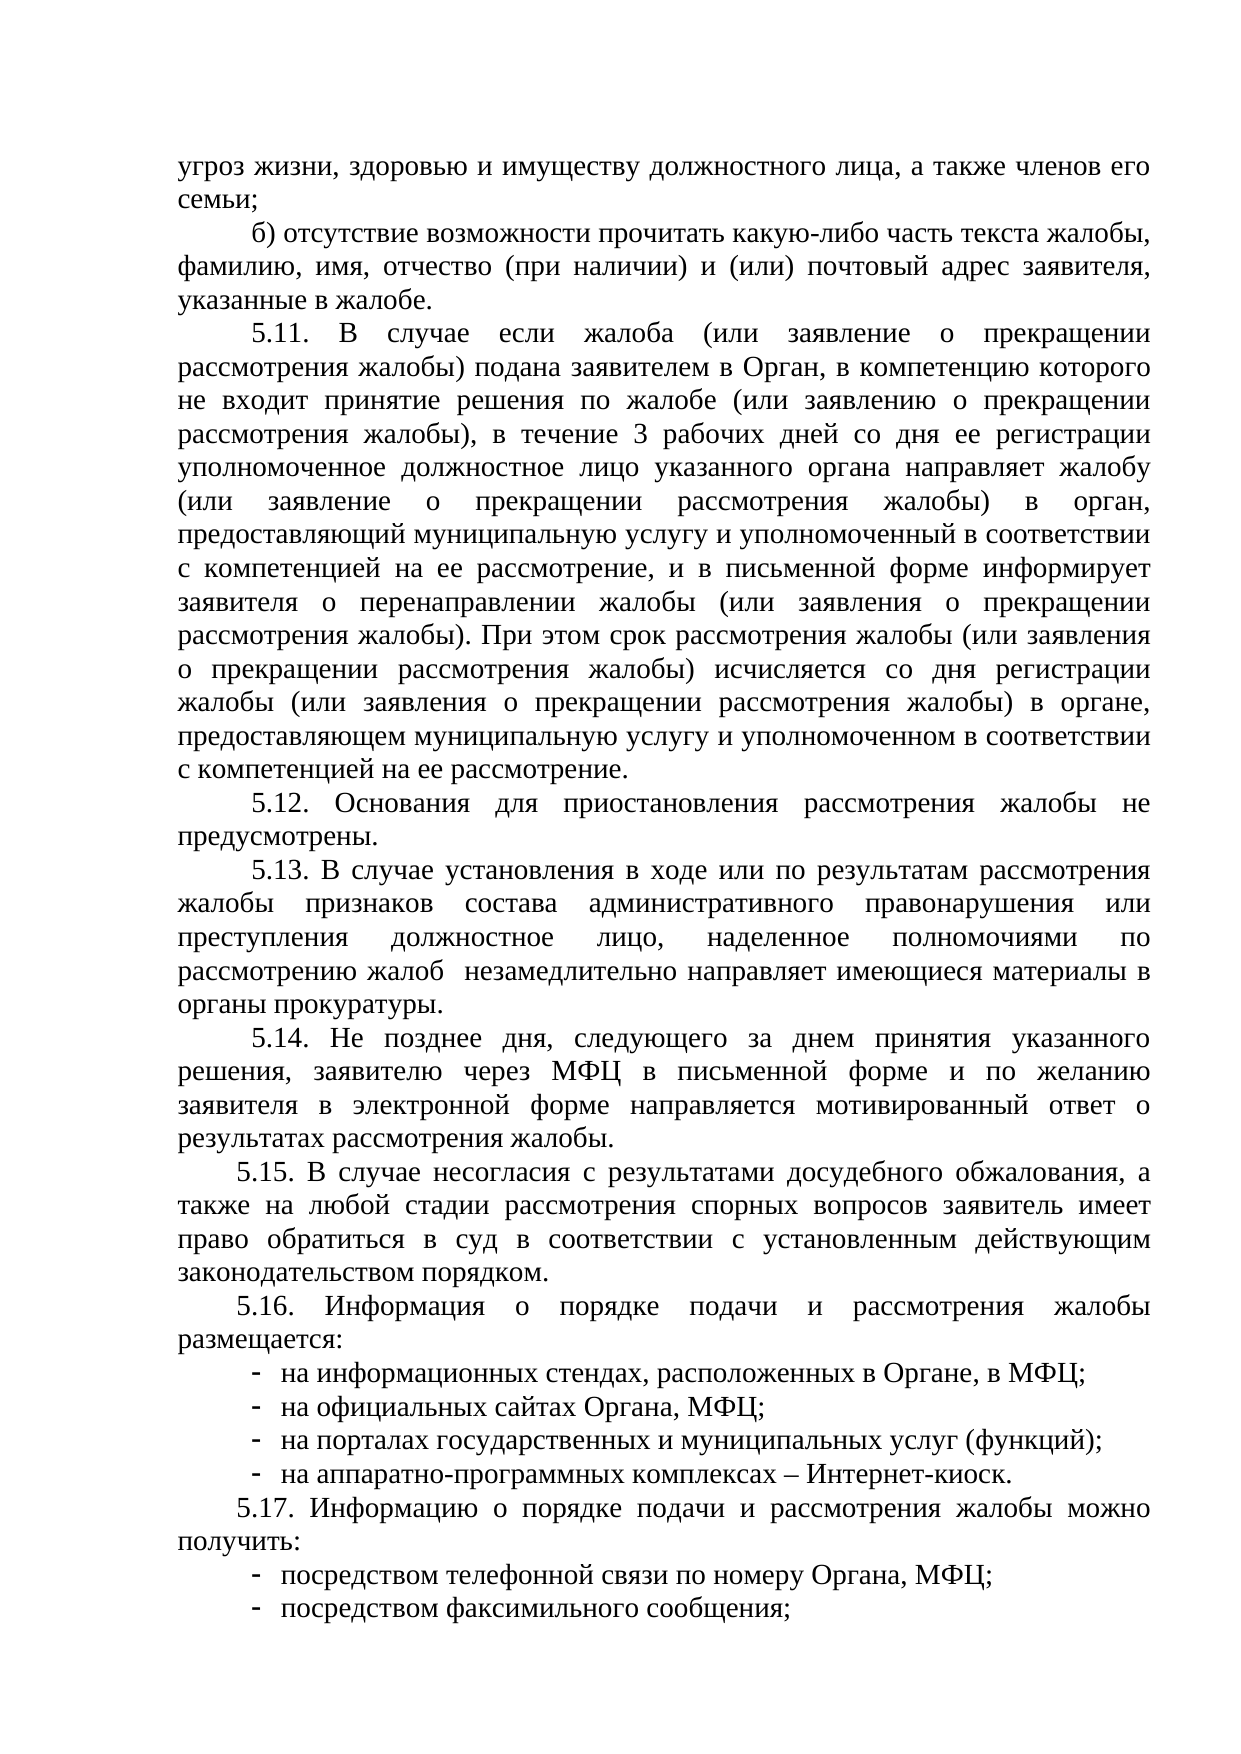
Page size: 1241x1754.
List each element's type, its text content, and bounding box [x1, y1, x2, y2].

list на аппаратно-программных комплексах – Интернет-киоск. [177, 1456, 1152, 1490]
list посредством телефонной связи по номеру Органа, МФЦ; [177, 1557, 1152, 1591]
list на официальных сайтах Органа, МФЦ; [177, 1389, 1152, 1422]
text 5.14. Не позднее дня, следующего за днем принятия указанного решения, заявителю через МФЦ в письменной форме и по желанию заявителя в электронной форме направляется мотивированный ответ о результатах рассмотрения жалобы. [177, 1020, 1152, 1154]
text 5.15. В случае несогласия с результатами досудебного обжалования, а также на любой стадии рассмотрения спорных вопросов заявитель имеет право обратиться в суд в соответствии с установленным действующим законодательством порядком. [177, 1154, 1152, 1288]
text 5.17. Информацию о порядке подачи и рассмотрения жалобы можно получить: [177, 1490, 1152, 1557]
text 5.12. Основания для приостановления рассмотрения жалобы не предусмотрены. [177, 785, 1152, 852]
list посредством факсимильного сообщения; [177, 1591, 1152, 1624]
text 5.16. Информация о порядке подачи и рассмотрения жалобы размещается: [177, 1288, 1152, 1355]
list на информационных стендах, расположенных в Органе, в МФЦ; [177, 1355, 1152, 1389]
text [177, 148, 1152, 215]
text б) отсутствие возможности прочитать какую-либо часть текста жалобы, фамилию, имя, отчество (при наличии) и (или) почтовый адрес заявителя, указанные в жалобе. [177, 215, 1152, 315]
list на порталах государственных и муниципальных услуг (функций); [177, 1422, 1152, 1456]
text 5.11. В случае если жалоба (или заявление о прекращении рассмотрения жалобы) подана заявителем в Орган, в компетенцию которого не входит принятие решения по жалобе (или заявлению о прекращении рассмотрения жалобы), в течение 3 рабочих дней со дня ее регистрации уполномоченное должностное лицо указанного органа направляет жалобу (или заявление о прекращении рассмотрения жалобы) в орган, предоставляющий муниципальную услугу и уполномоченный в соответствии с компетенцией на ее рассмотрение, и в письменной форме информирует заявителя о перенаправлении жалобы (или заявления о прекращении рассмотрения жалобы). При этом срок рассмотрения жалобы (или заявления о прекращении рассмотрения жалобы) исчисляется со дня регистрации жалобы (или заявления о прекращении рассмотрения жалобы) в органе, предоставляющем муниципальную услугу и уполномоченном в соответствии с компетенцией на ее рассмотрение. [177, 315, 1152, 785]
text 5.13. В случае установления в ходе или по результатам рассмотрения жалобы признаков состава административного правонарушения или преступления должностное лицо, наделенное полномочиями по рассмотрению жалоб незамедлительно направляет имеющиеся материалы в органы прокуратуры. [177, 852, 1152, 1020]
